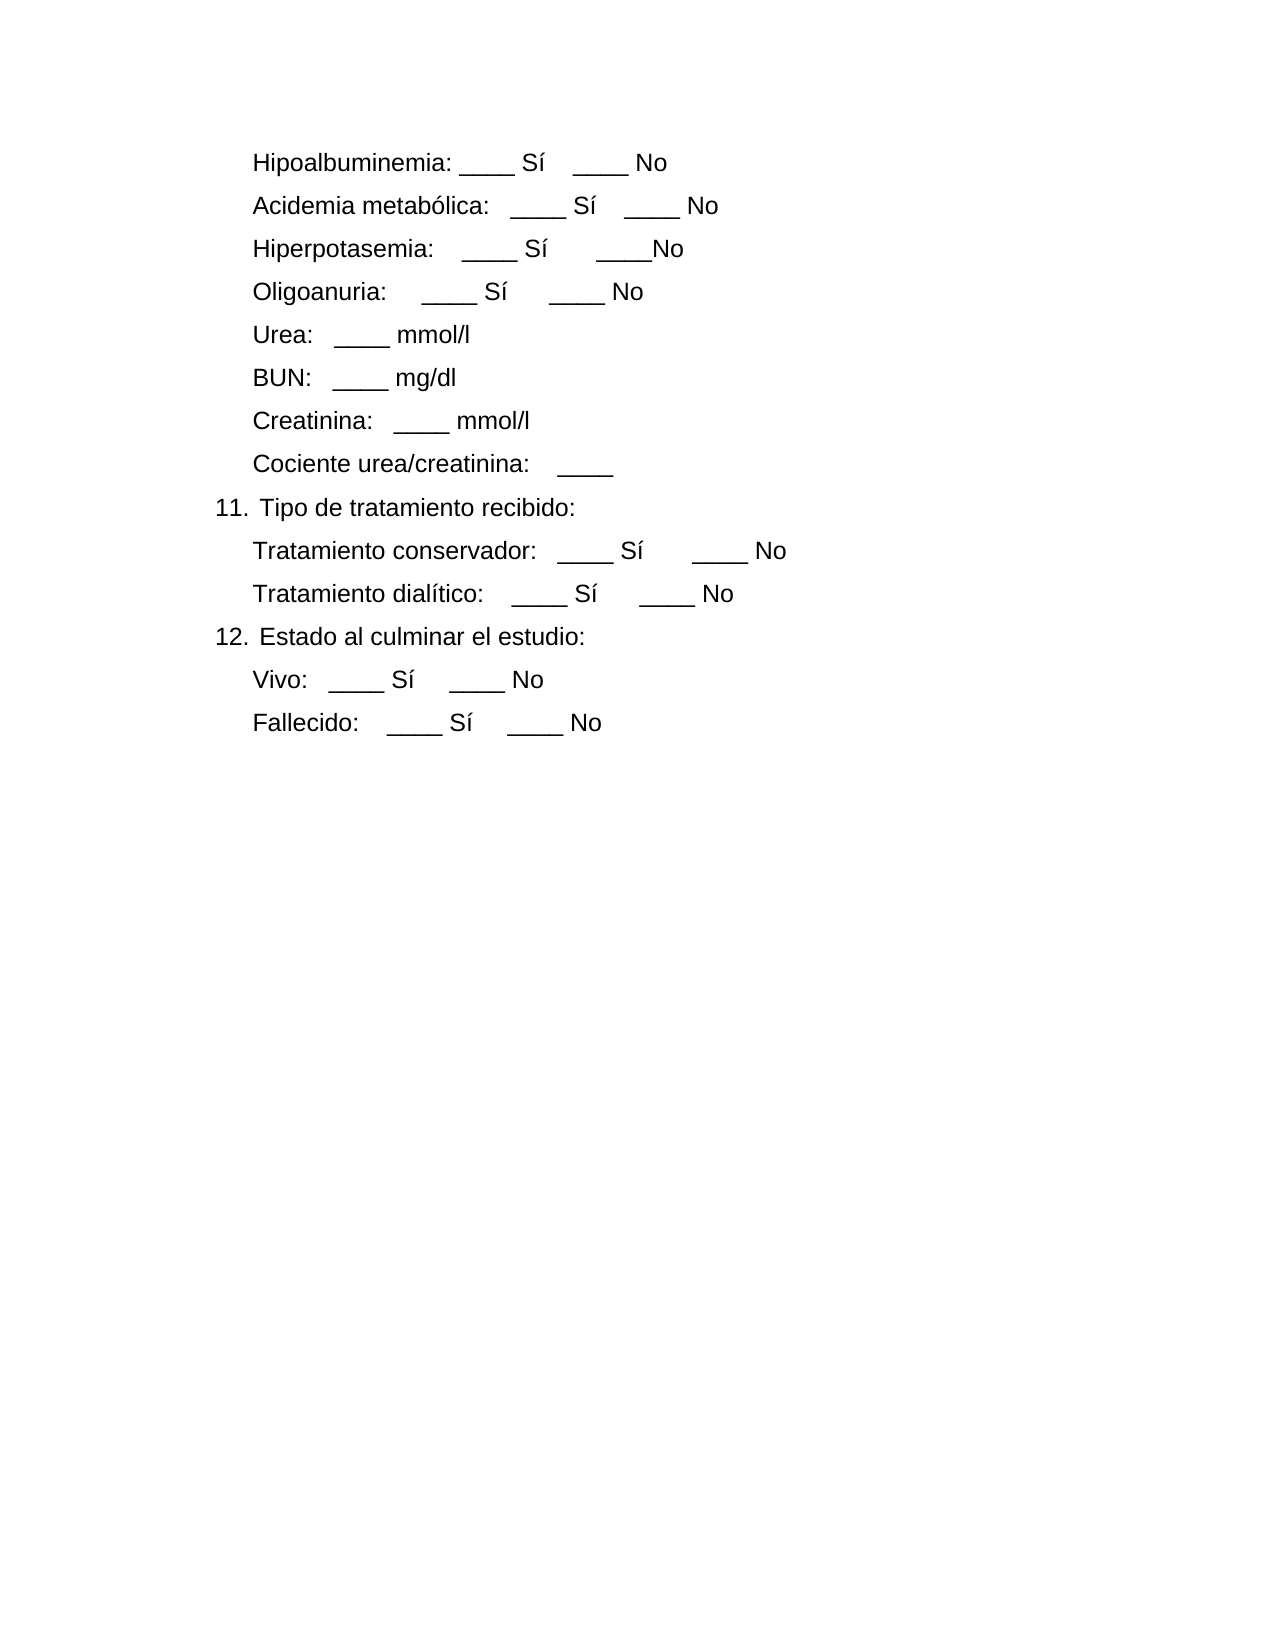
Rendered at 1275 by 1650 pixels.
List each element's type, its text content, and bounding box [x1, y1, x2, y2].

list Acidemia metabólica: ____ Sí ____ No [252, 191, 1098, 219]
list Oligoanuria: ____ Sí ____ No [252, 277, 1098, 306]
list Tratamiento dialítico: ____ Sí ____ No [252, 579, 1098, 608]
list Tratamiento conservador: ____ Sí ____ No [252, 536, 1098, 564]
list Cociente urea/creatinina: ____ [252, 449, 1098, 478]
list Creatinina: ____ mmol/l [252, 406, 1098, 435]
list Fallecido: ____ Sí ____ No [252, 708, 1098, 737]
list Urea: ____ mmol/l [252, 320, 1098, 349]
list Hipoalbuminemia: ____ Sí ____ No [252, 148, 1098, 176]
list Hiperpotasemia: ____ Sí ____No [252, 234, 1098, 263]
list Tipo de tratamiento recibido: [215, 493, 1098, 521]
list Vivo: ____ Sí ____ No [252, 665, 1098, 694]
list BUN: ____ mg/dl [252, 363, 1098, 392]
list Estado al culminar el estudio: [215, 622, 1098, 651]
